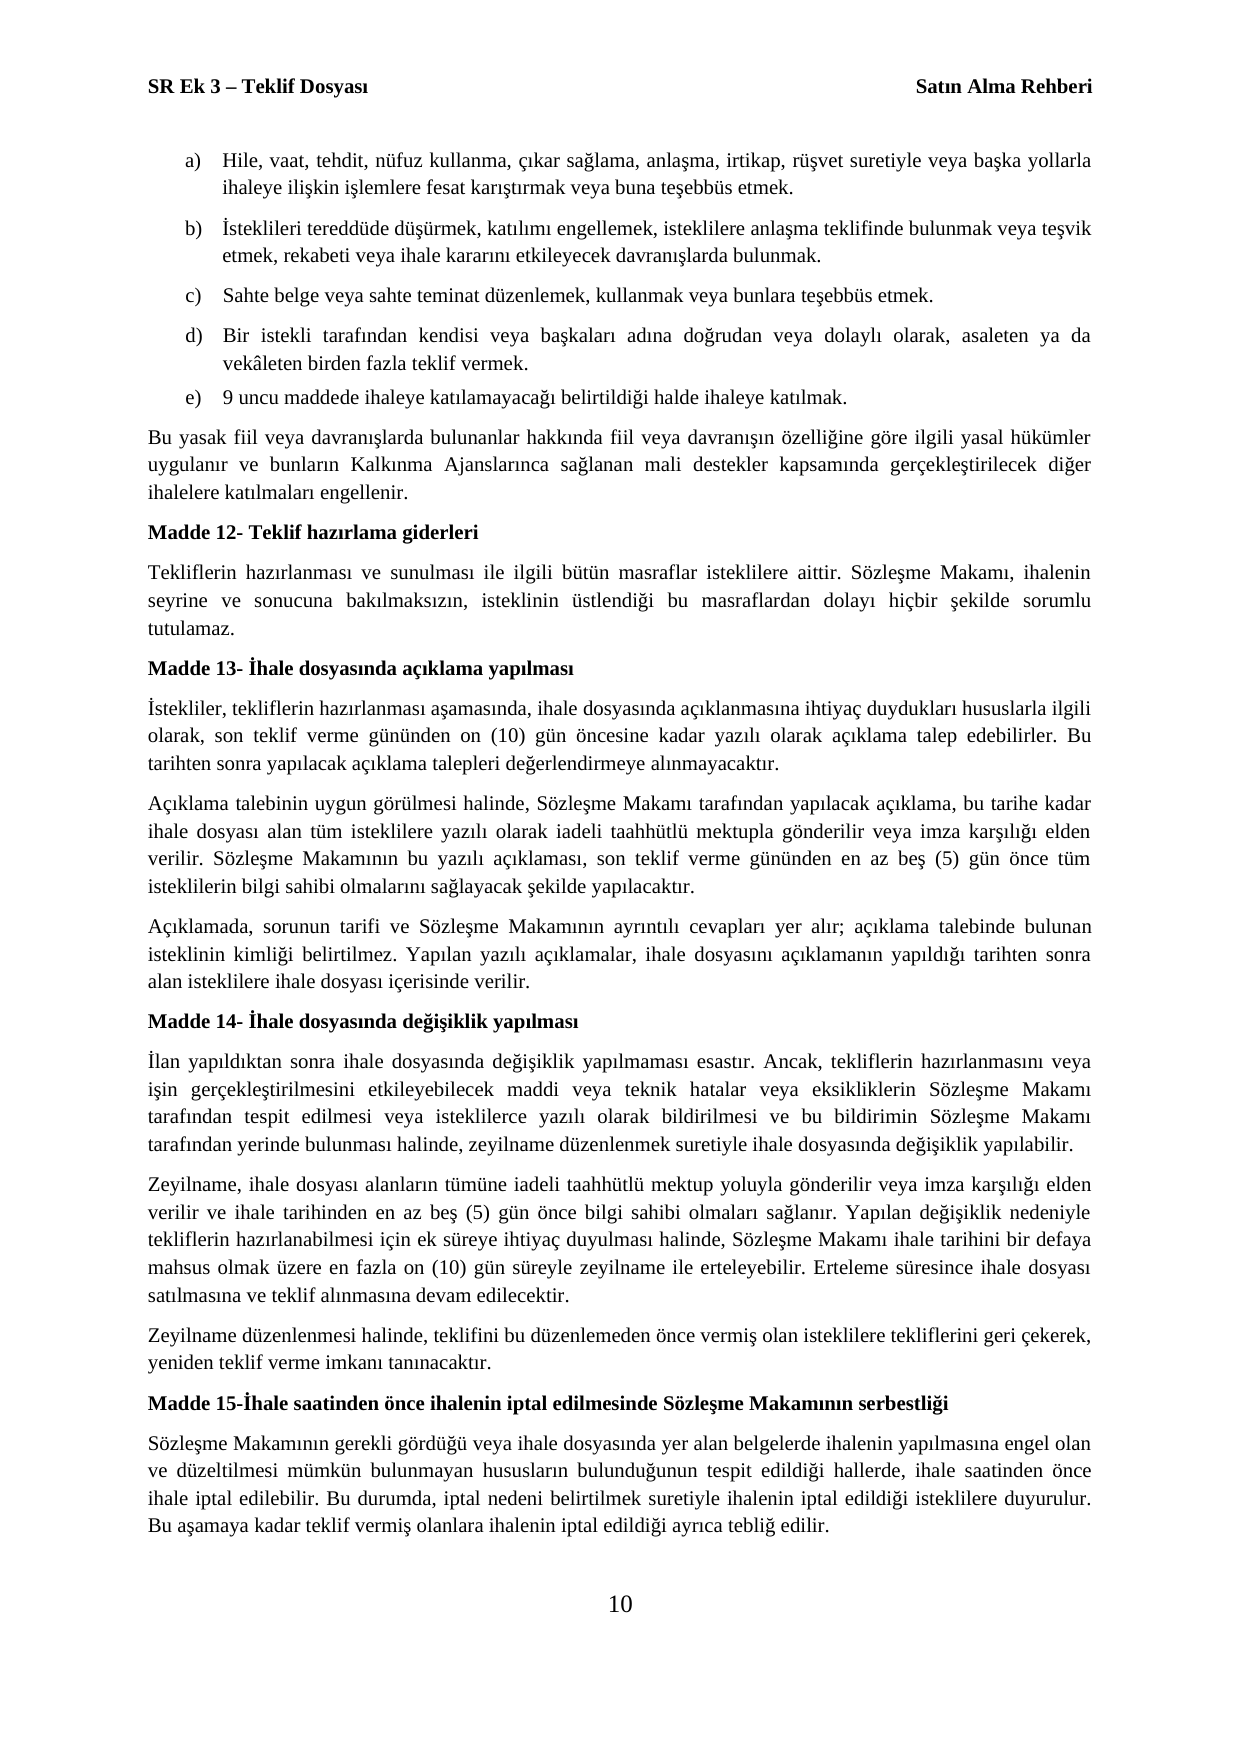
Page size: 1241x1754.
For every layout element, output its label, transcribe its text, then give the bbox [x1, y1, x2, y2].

list Sahte belge veya sahte teminat düzenlemek, kullanmak veya bunlara teşebbüs etmek. [185, 283, 1093, 307]
text Madde 14- İhale dosyasında değişiklik yapılması [148, 1009, 1093, 1033]
list Bir istekli tarafından kendisi veya başkaları adına doğrudan veya dolaylı olarak, asaleten ya da vekâleten birden fazla teklif vermek. [185, 323, 1093, 375]
text Zeyilname, ihale dosyası alanların tümüne iadeli taahhütlü mektup yoluyla gönderilir veya imza karşılığı elden verilir ve ihale tarihinden en az beş (5) gün önce bilgi sahibi olmaları sağlanır. Yapılan değişiklik nedeniyle tekliflerin hazırlanabilmesi için ek süreye ihtiyaç duyulması halinde, Sözleşme Makamı ihale tarihini bir defaya mahsus olmak üzere en fazla on (10) gün süreyle zeyilname ile erteleyebilir. Erteleme süresince ihale dosyası satılmasına ve teklif alınmasına devam edilecektir. [148, 1172, 1093, 1307]
list İsteklileri tereddüde düşürmek, katılımı engellemek, isteklilere anlaşma teklifinde bulunmak veya teşvik etmek, rekabeti veya ihale kararını etkileyecek davranışlarda bulunmak. [185, 215, 1093, 267]
text Sözleşme Makamının gerekli gördüğü veya ihale dosyasında yer alan belgelerde ihalenin yapılmasına engel olan ve düzeltilmesi mümkün bulunmayan hususların bulunduğunun tespit edildiği hallerde, ihale saatinden önce ihale iptal edilebilir. Bu durumda, iptal nedeni belirtilmek suretiyle ihalenin iptal edildiği isteklilere duyurulur. Bu aşamaya kadar teklif vermiş olanlara ihalenin iptal edildiği ayrıca tebliğ edilir. [148, 1431, 1093, 1537]
text Madde 15-İhale saatinden önce ihalenin iptal edilmesinde Sözleşme Makamının serbestliği [148, 1390, 1093, 1414]
text Zeyilname düzenlenmesi halinde, teklifini bu düzenlemeden önce vermiş olan isteklilere tekliflerini geri çekerek, yeniden teklif verme imkanı tanınacaktır. [148, 1323, 1093, 1374]
text İlan yapıldıktan sonra ihale dosyasında değişiklik yapılmaması esastır. Ancak, tekliflerin hazırlanmasını veya işin gerçekleştirilmesini etkileyebilecek maddi veya teknik hatalar veya eksikliklerin Sözleşme Makamı tarafından tespit edilmesi veya isteklilerce yazılı olarak bildirilmesi ve bu bildirimin Sözleşme Makamı tarafından yerinde bulunması halinde, zeyilname düzenlenmek suretiyle ihale dosyasında değişiklik yapılabilir. [148, 1049, 1093, 1156]
list Hile, vaat, tehdit, nüfuz kullanma, çıkar sağlama, anlaşma, irtikap, rüşvet suretiyle veya başka yollarla ihaleye ilişkin işlemlere fesat karıştırmak veya buna teşebbüs etmek. [185, 148, 1093, 199]
text Bu yasak fiil veya davranışlarda bulunanlar hakkında fiil veya davranışın özelliğine göre ilgili yasal hükümler uygulanır ve bunların Kalkınma Ajanslarınca sağlanan mali destekler kapsamında gerçekleştirilecek diğer ihalelere katılmaları engellenir. [148, 425, 1093, 504]
list 9 uncu maddede ihaleye katılamayacağı belirtildiği halde ihaleye katılmak. [185, 385, 1093, 409]
text İstekliler, tekliflerin hazırlanması aşamasında, ihale dosyasında açıklanmasına ihtiyaç duydukları hususlarla ilgili olarak, son teklif verme gününden on (10) gün öncesine kadar yazılı olarak açıklama talep edebilirler. Bu tarihten sonra yapılacak açıklama talepleri değerlendirmeye alınmayacaktır. [148, 696, 1093, 775]
text Açıklama talebinin uygun görülmesi halinde, Sözleşme Makamı tarafından yapılacak açıklama, bu tarihe kadar ihale dosyası alan tüm isteklilere yazılı olarak iadeli taahhütlü mektupla gönderilir veya imza karşılığı elden verilir. Sözleşme Makamının bu yazılı açıklaması, son teklif verme gününden en az beş (5) gün önce tüm isteklilerin bilgi sahibi olmalarını sağlayacak şekilde yapılacaktır. [148, 791, 1093, 898]
text Açıklamada, sorunun tarifi ve Sözleşme Makamının ayrıntılı cevapları yer alır; açıklama talebinde bulunan isteklinin kimliği belirtilmez. Yapılan yazılı açıklamalar, ihale dosyasını açıklamanın yapıldığı tarihten sonra alan isteklilere ihale dosyası içerisinde verilir. [148, 914, 1093, 993]
text Tekliflerin hazırlanması ve sunulması ile ilgili bütün masraflar isteklilere aittir. Sözleşme Makamı, ihalenin seyrine ve sonucuna bakılmaksızın, isteklinin üstlendiği bu masraflardan dolayı hiçbir şekilde sorumlu tutulamaz. [148, 560, 1093, 639]
text Madde 13- İhale dosyasında açıklama yapılması [148, 656, 1093, 679]
text Madde 12- Teklif hazırlama giderleri [148, 520, 1093, 544]
